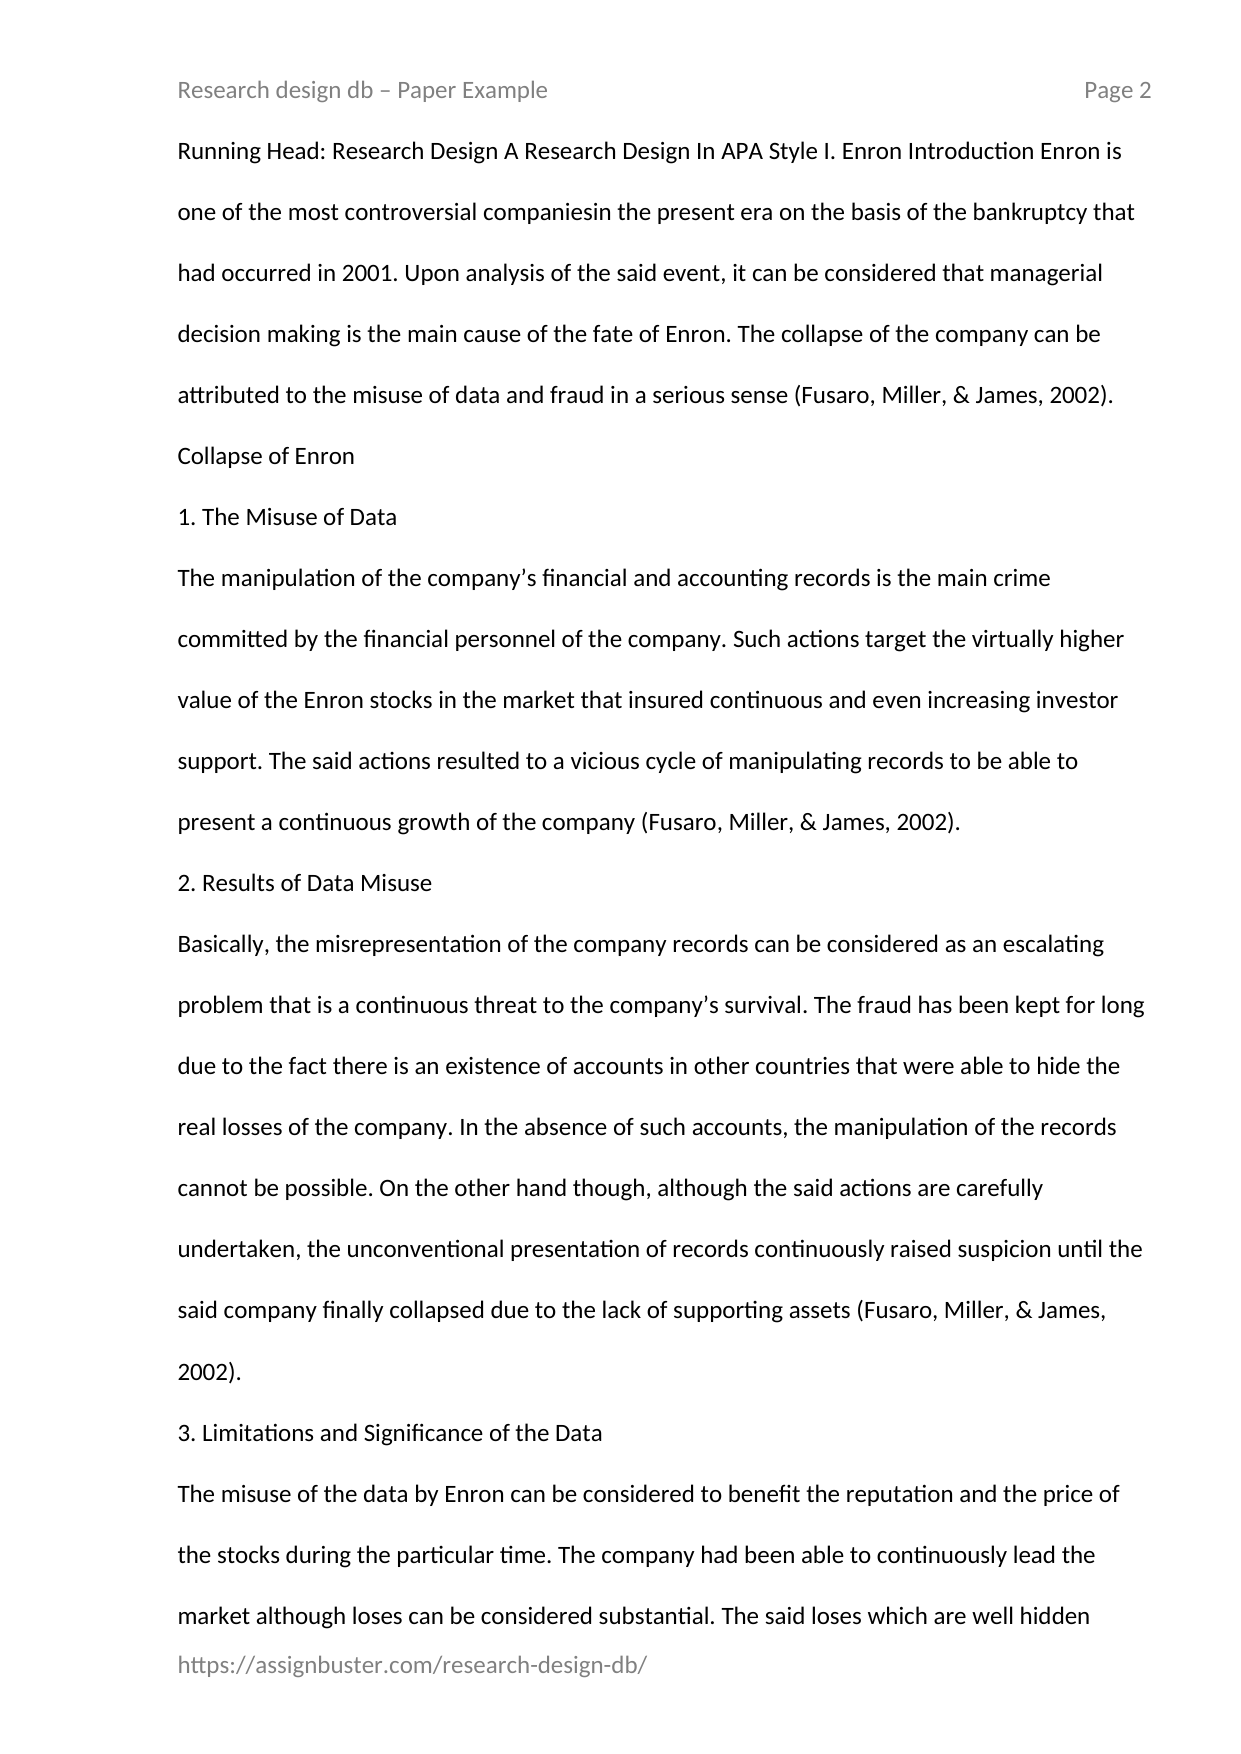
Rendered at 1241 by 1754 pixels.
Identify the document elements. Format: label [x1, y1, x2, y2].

text [177, 135, 1152, 1630]
